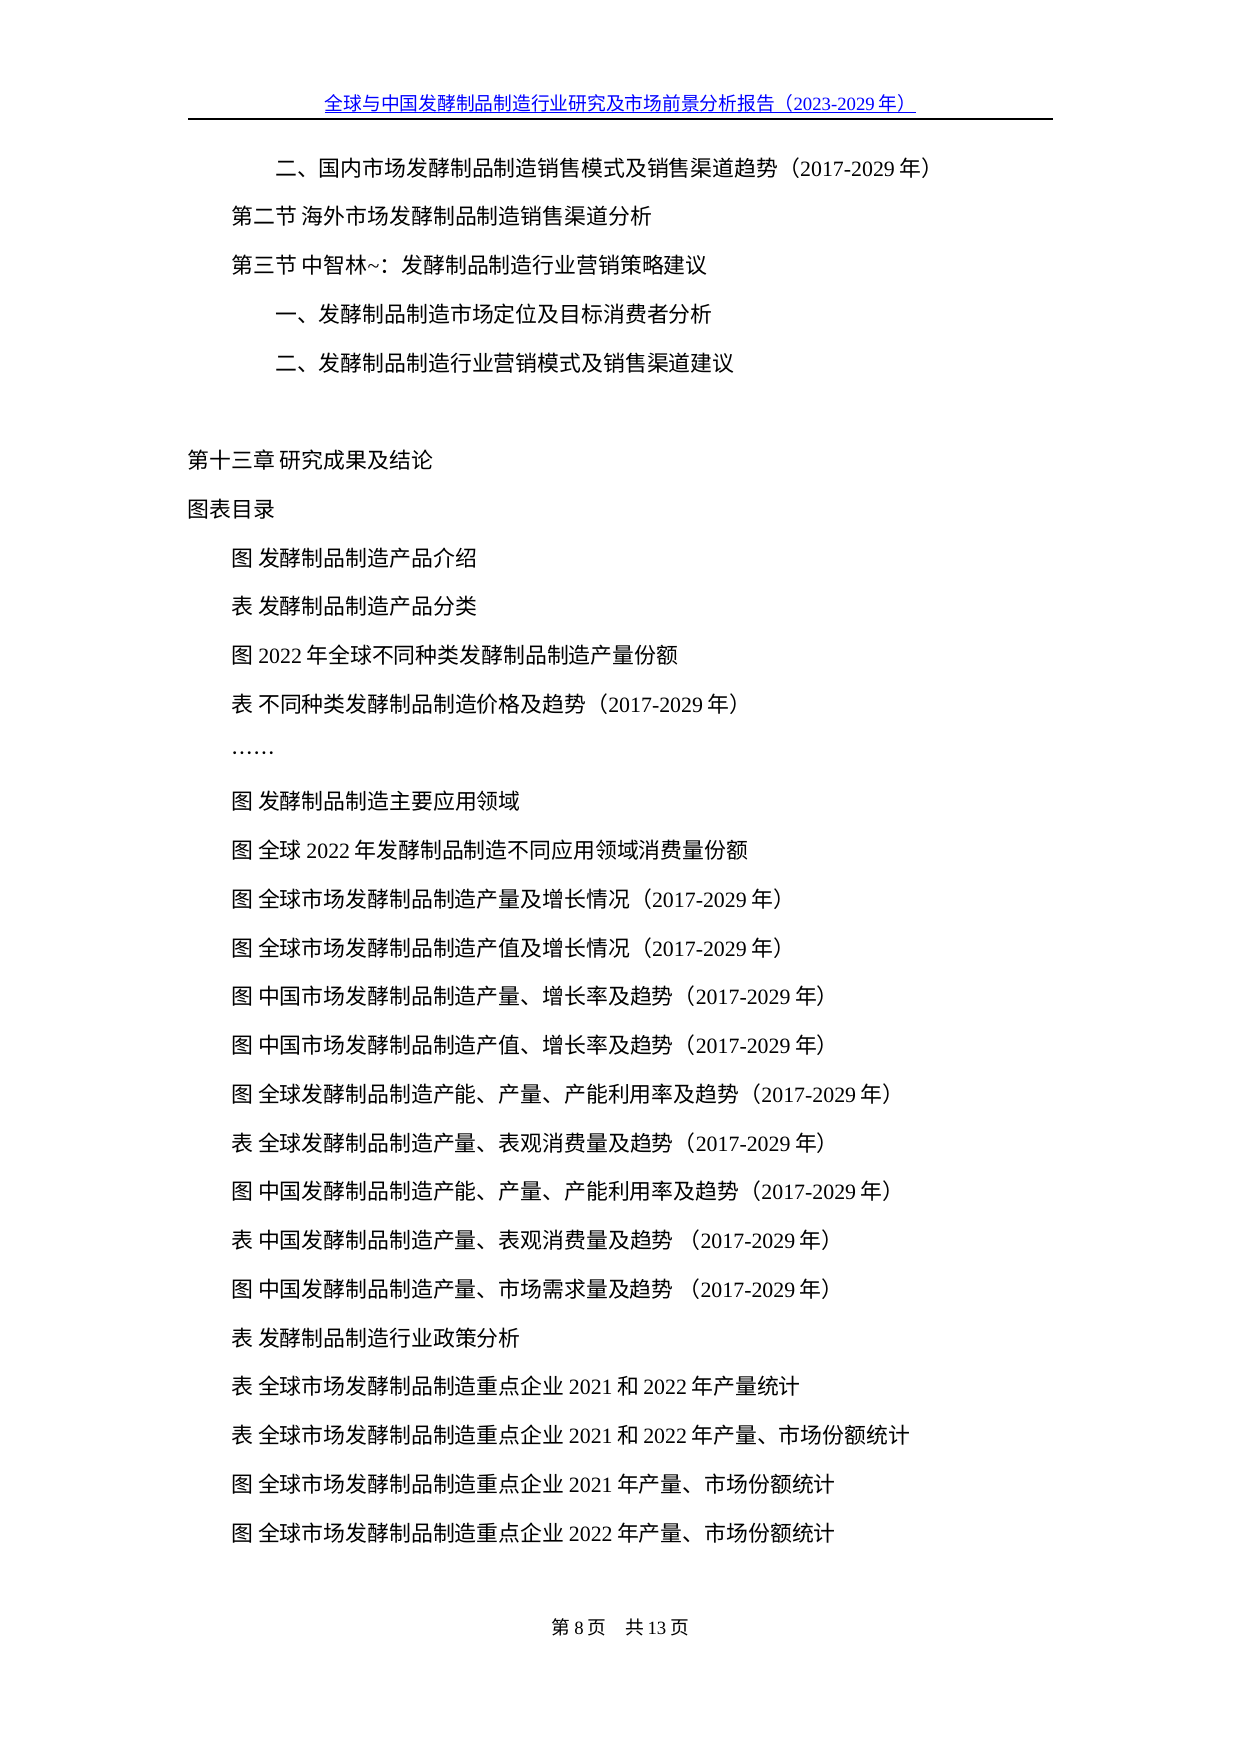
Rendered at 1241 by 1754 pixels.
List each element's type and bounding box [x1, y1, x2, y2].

text [187, 150, 1053, 1548]
